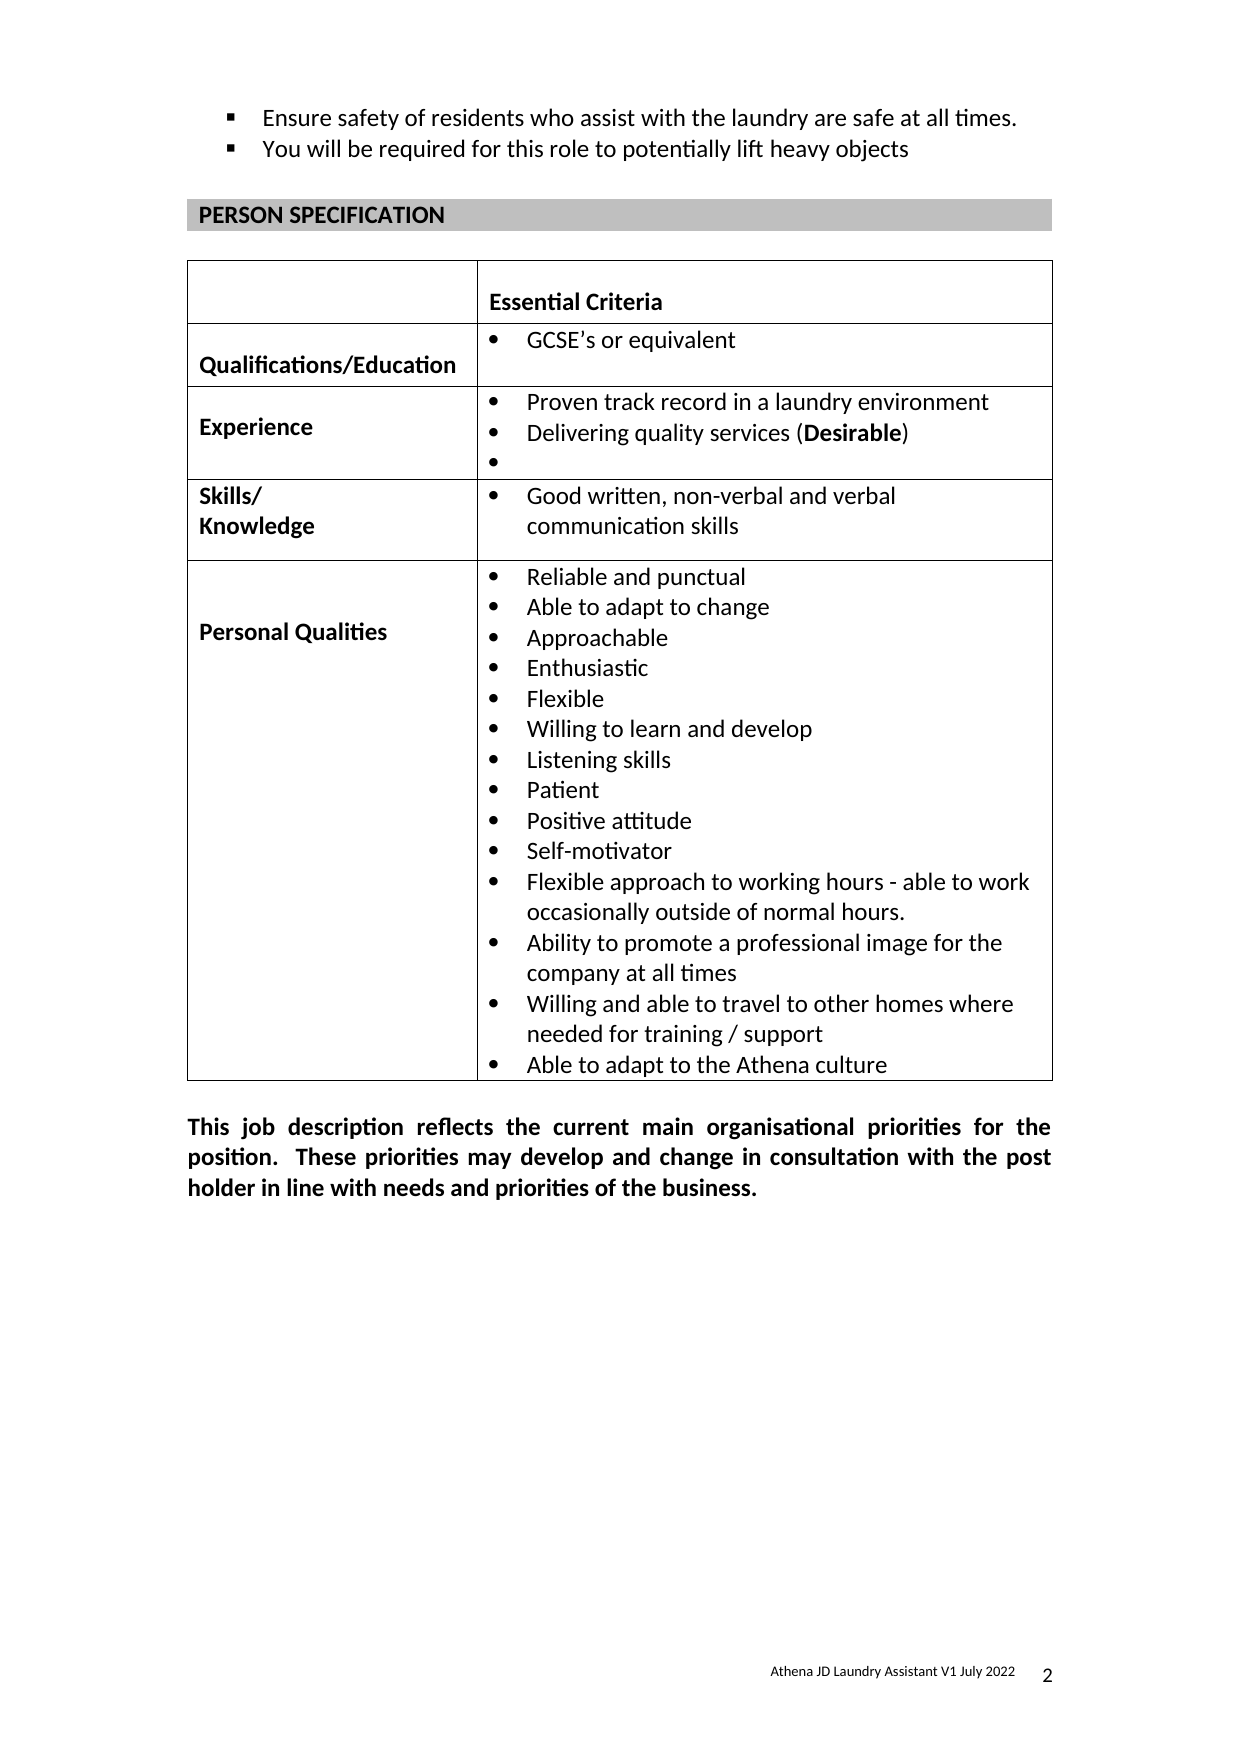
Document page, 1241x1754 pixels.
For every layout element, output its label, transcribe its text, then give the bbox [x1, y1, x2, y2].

table_cell GCSE’s or equivalent [478, 324, 1052, 386]
table_header [188, 261, 477, 323]
table_cell Personal Qualities [188, 561, 477, 1079]
table_cell Good written, non-verbal and verbal communication skills [478, 480, 1052, 559]
table_cell Proven track record in a laundry environment Delivering quality services (Desirable) [478, 387, 1052, 479]
table_cell Skills/ Knowledge [188, 480, 477, 559]
list Ensure safety of residents who assist with the laundry are safe at all times. [225, 102, 1053, 133]
table_cell Reliable and punctual Able to adapt to change Approachable Enthusiastic Flexible Willing to learn and develop Listening skills Patient Positive attitude Self-motivator Flexible approach to working hours - able to work occasionally outside of normal hours. Ability to promote a professional image for the company at all times Willing and able to travel to other homes where needed for training / support Able to adapt to the Athena culture [478, 561, 1052, 1079]
table_header Essential Criteria [478, 261, 1052, 323]
text This job description reflects the current main organisational priorities for the position. These priorities may develop and change in consultation with the post holder in line with needs and priorities of the business. [187, 1111, 1053, 1203]
list You will be required for this role to potentially lift heavy objects [225, 133, 1053, 163]
table_header PERSON SPECIFICATION [188, 200, 1051, 230]
table_cell Qualifications/Education [188, 324, 477, 386]
table_cell Experience [188, 387, 477, 479]
